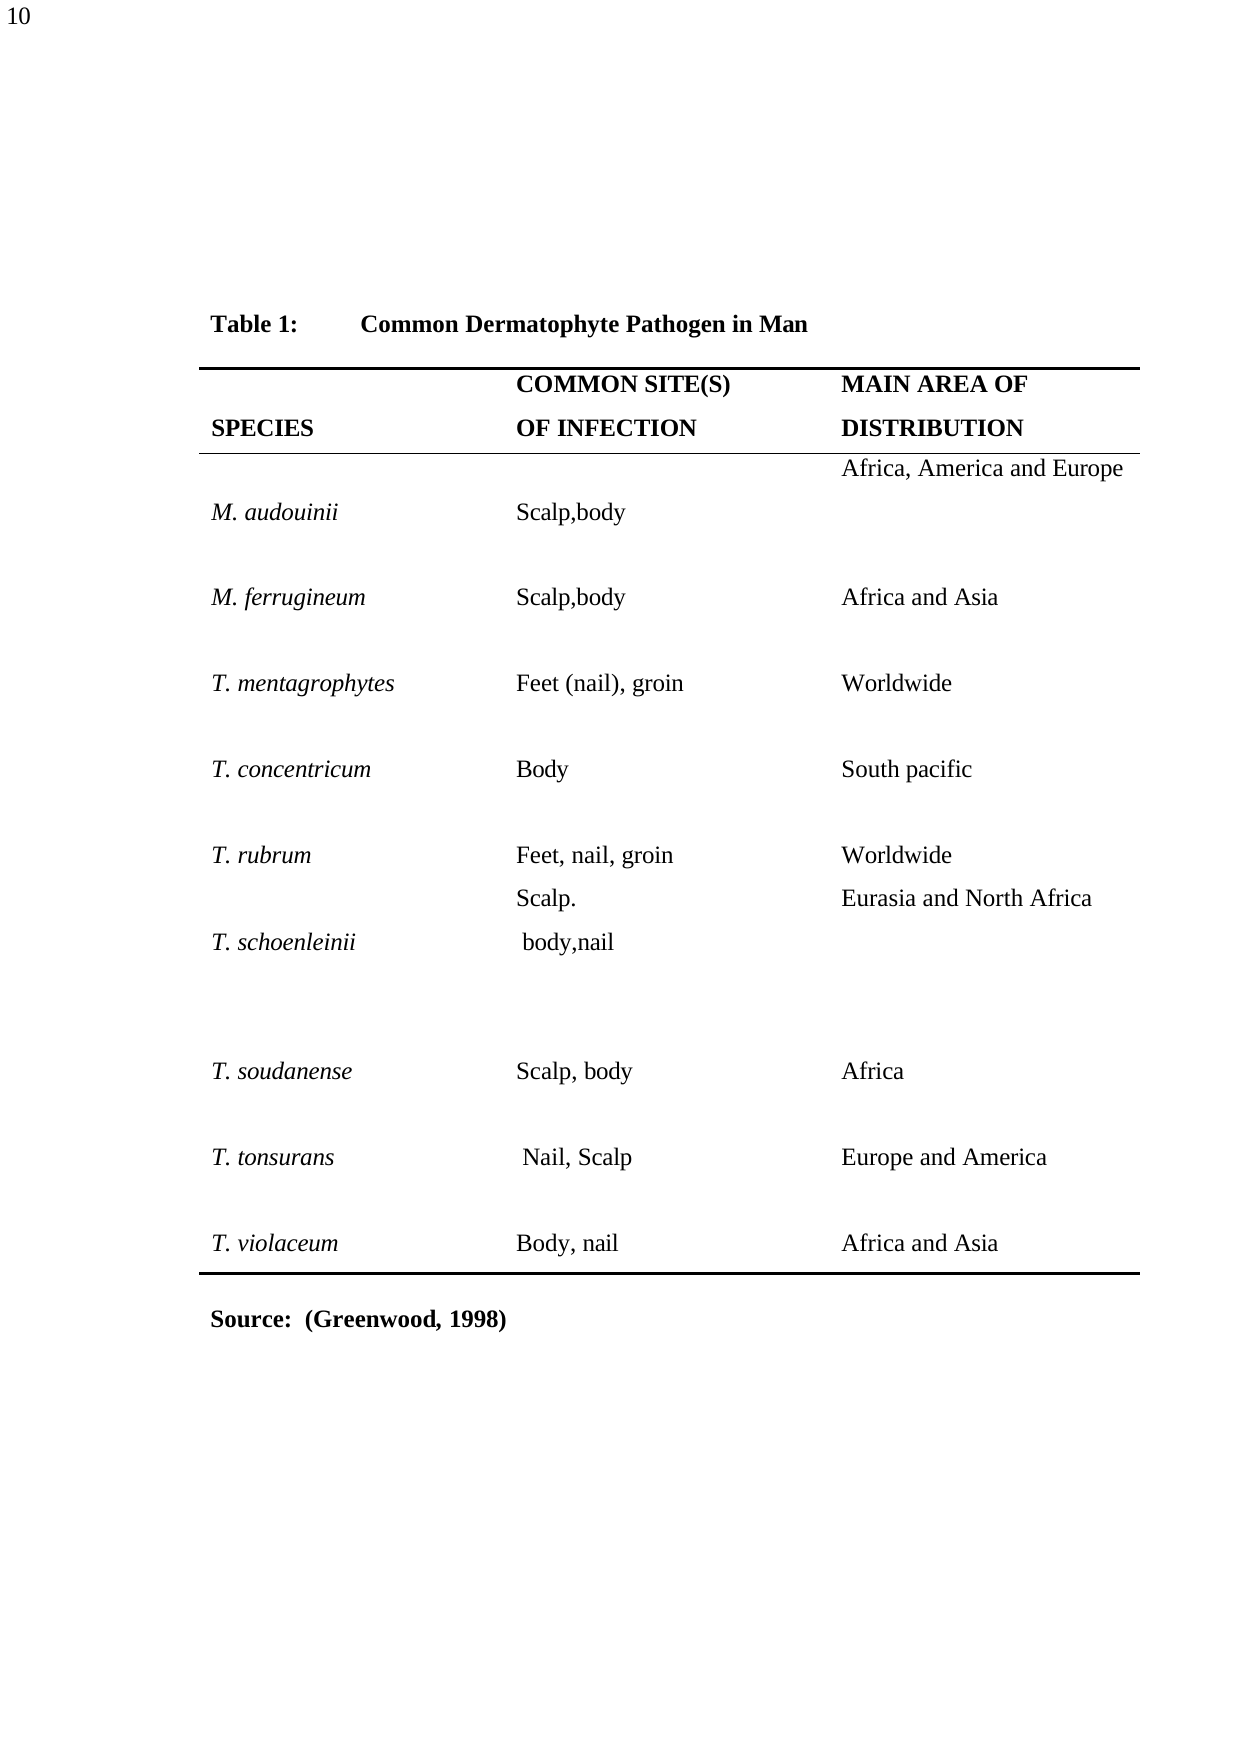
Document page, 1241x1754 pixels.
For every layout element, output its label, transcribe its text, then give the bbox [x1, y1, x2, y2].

table_cell Feet (nail), groin [456, 640, 787, 726]
table_cell T. tonsurans [199, 1114, 456, 1200]
text Source: (Greenwood, 1998) [210, 1304, 1234, 1333]
table_cell Feet, nail, groin [456, 813, 787, 877]
table_cell Scalp. body,nail [456, 877, 787, 1006]
table_cell Africa, America and Europe [787, 454, 1139, 554]
table_cell Body, nail [456, 1200, 787, 1272]
table_cell M. ferrugineum [199, 554, 456, 640]
text Table 1: Common Dermatophyte Pathogen in Man [210, 309, 1234, 338]
table_cell T. rubrum [199, 813, 456, 877]
table_cell Scalp,body [456, 454, 787, 554]
table_cell T. schoenleinii [199, 877, 456, 1006]
table_cell Scalp,body [456, 554, 787, 640]
table_header COMMON SITE(S) OF INFECTION [456, 370, 787, 453]
table_cell Africa and Asia [787, 554, 1139, 640]
table_cell T. concentricum [199, 726, 456, 812]
table_cell Nail, Scalp [456, 1114, 787, 1200]
table_cell T. mentagrophytes [199, 640, 456, 726]
table_cell T. violaceum [199, 1200, 456, 1272]
table_cell T. soudanense [199, 1006, 456, 1114]
table_cell Scalp, body [456, 1006, 787, 1114]
table_header MAIN AREA OF DISTRIBUTION [787, 370, 1139, 453]
table_cell Europe and America [787, 1114, 1139, 1200]
table_cell M. audouinii [199, 454, 456, 554]
table_cell South pacific [787, 726, 1139, 812]
table_cell Eurasia and North Africa [787, 877, 1139, 1006]
table_cell Worldwide [787, 813, 1139, 877]
table_cell Worldwide [787, 640, 1139, 726]
table_cell Body [456, 726, 787, 812]
table_header SPECIES [199, 370, 456, 453]
table_cell Africa and Asia [787, 1200, 1139, 1272]
table_cell Africa [787, 1006, 1139, 1114]
